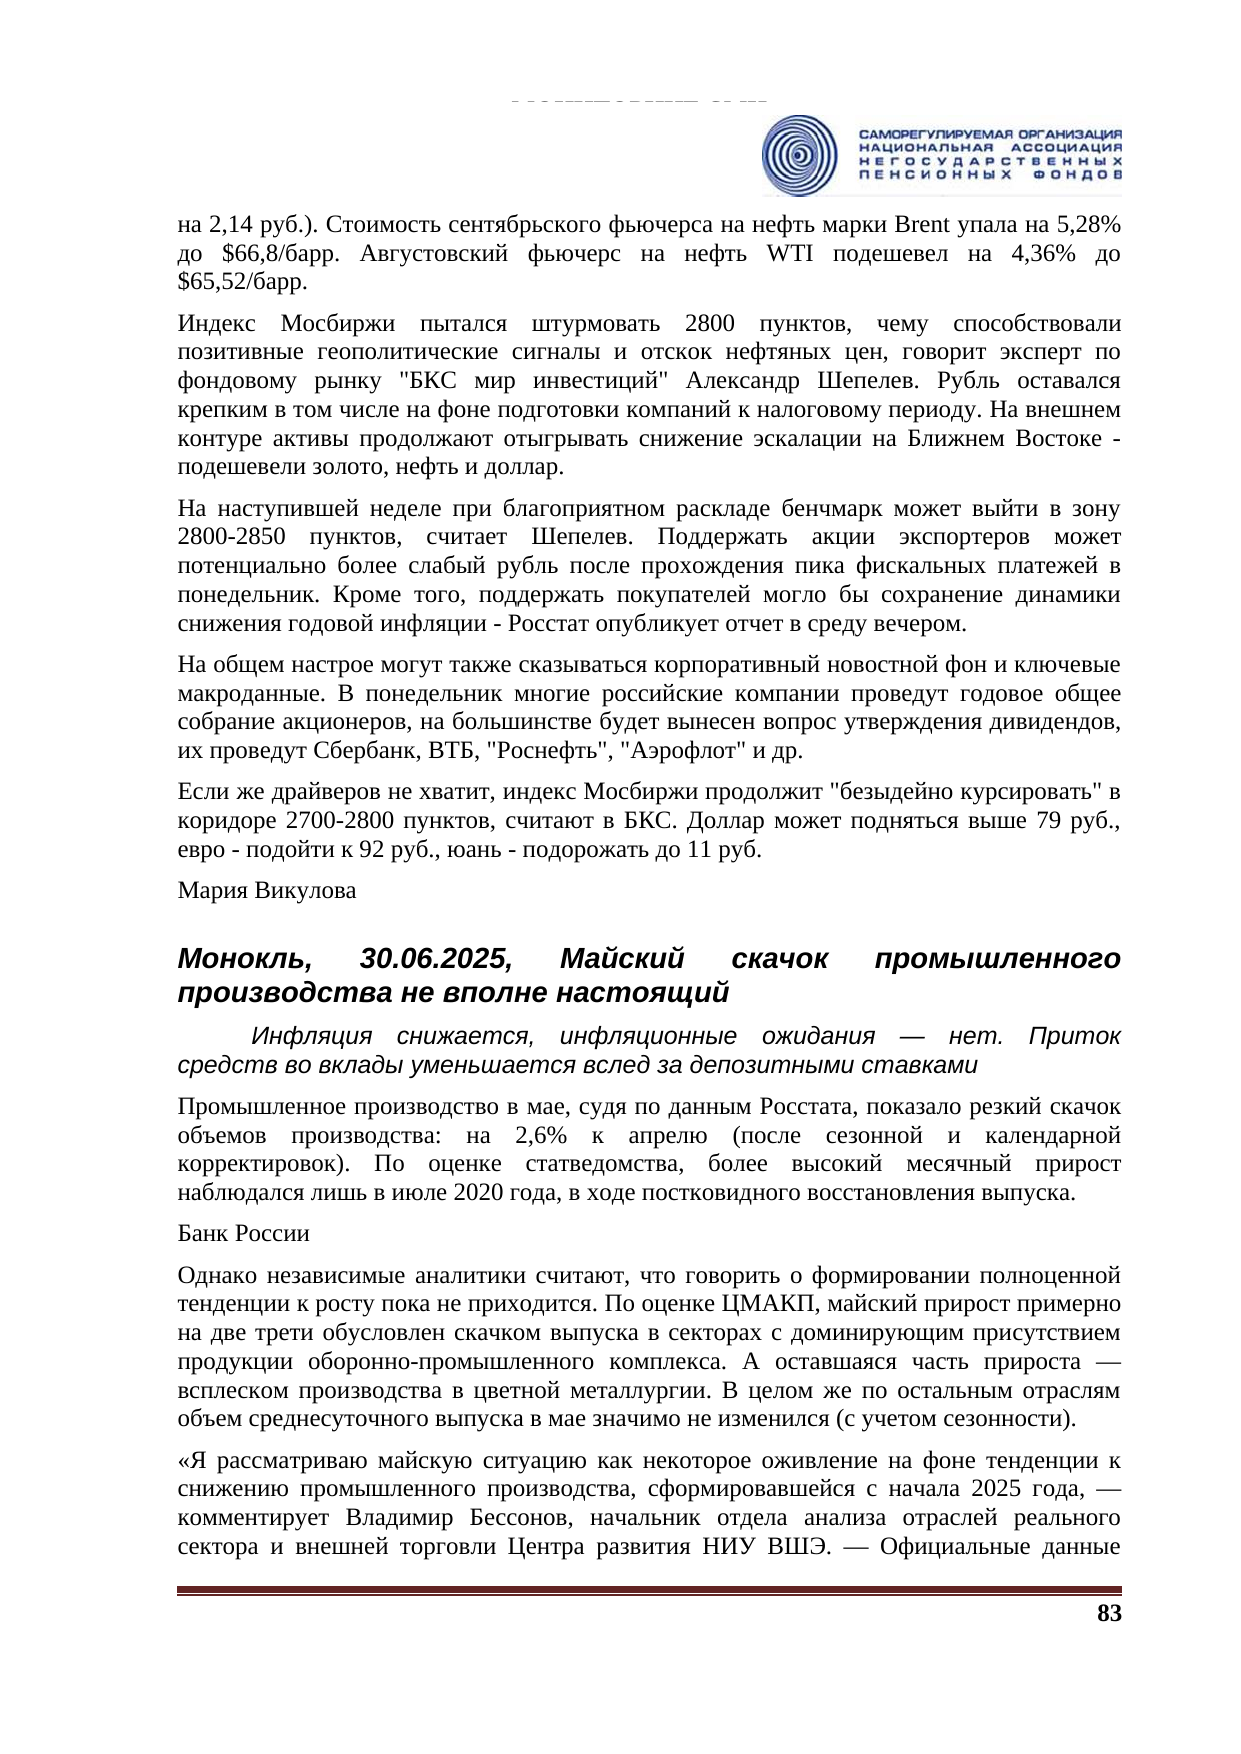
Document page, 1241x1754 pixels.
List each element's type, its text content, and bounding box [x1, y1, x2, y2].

text Мария Викулова [177, 875, 1122, 904]
subtitle Инфляция снижается, инфляционные ожидания — нет. Приток средств во вклады уменьшается вслед за депозитными ставками [177, 1021, 1122, 1078]
text Eсли же драйверов не хватит, индекс Мосбиржи продолжит "безыдейно курсировать" в коридоре 2700-2800 пунктов, считают в БКС. Доллар может подняться выше 79 руб., евро - подойти к 92 руб., юань - подорожать до 11 руб. [177, 776, 1122, 863]
text Промышленное производство в мае, судя по данным Росстата, показало резкий скачок объемов производства: на 2,6% к апрелю (после сезонной и календарной корректировок). По оценке статведомства, более высокий месячный прирост наблюдался лишь в июле 2020 года, в ходе постковидного восстановления выпуска. [177, 1091, 1122, 1206]
text Однако независимые аналитики считают, что говорить о формировании полноценной тенденции к росту пока не приходится. По оценке ЦМАКП, майский прирост примерно на две трети обусловлен скачком выпуска в секторах с доминирующим присутствием продукции оборонно-промышленного комплекса. А оставшаяся часть прироста — всплеском производства в цветной металлургии. В целом же по остальным отраслям объем среднесуточного выпуска в мае значимо не изменился (с учетом сезонности). [177, 1260, 1122, 1432]
text На наступившей неделе при благоприятном раскладе бенчмарк может выйти в зону 2800-2850 пунктов, считает Шепелев. Поддержать акции экспортеров может потенциально более слабый рубль после прохождения пика фискальных платежей в понедельник. Кроме того, поддержать покупателей могло бы сохранение динамики снижения годовой инфляции - Росстат опубликует отчет в среду вечером. [177, 493, 1122, 636]
text Банк России [177, 1218, 1122, 1247]
text На общем настрое могут также сказываться корпоративный новостной фон и ключевые макроданные. В понедельник многие российские компании проведут годовое общее собрание акционеров, на большинстве будет вынесен вопрос утверждения дивидендов, их проведут Сбербанк, ВТБ, "Роснефть", "Аэрофлот" и др. [177, 649, 1122, 764]
subtitle Монокль, 30.06.2025, Майский скачок промышленного производства не вполне настоящий [177, 941, 1122, 1008]
picture [762, 115, 1122, 197]
text Индекс Мосбиржи пытался штурмовать 2800 пунктов, чему способствовали позитивные геополитические сигналы и отскок нефтяных цен, говорит эксперт по фондовому рынку "БКС мир инвестиций" Александр Шепелев. Рубль оставался крепким в том числе на фоне подготовки компаний к налоговому периоду. На внешнем контуре активы продолжают отыгрывать снижение эскалации на Ближнем Востоке - подешевели золото, нефть и доллар. [177, 308, 1122, 480]
